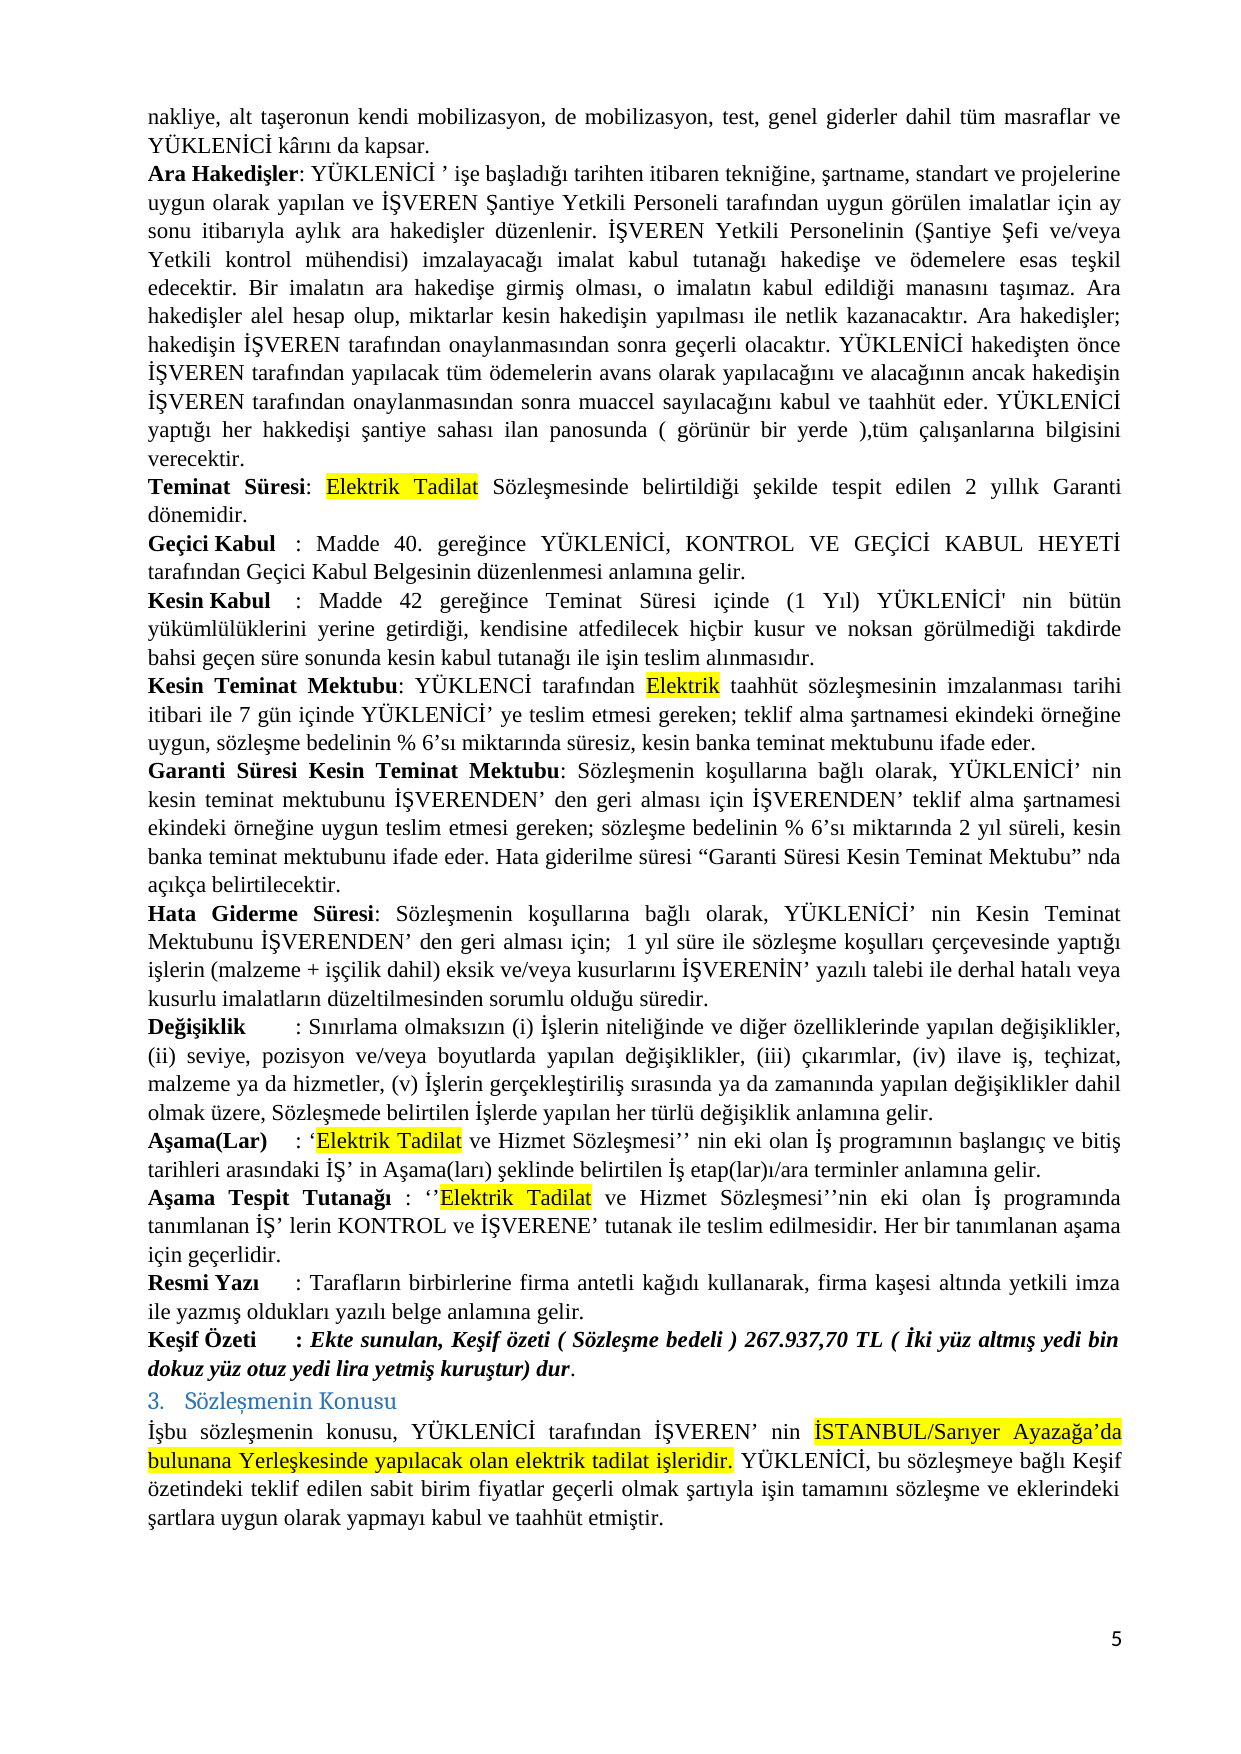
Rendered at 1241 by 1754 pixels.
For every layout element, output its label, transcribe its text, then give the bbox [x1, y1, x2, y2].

text Keşif Özeti : Ekte sunulan, Keşif özeti ( Sözleşme bedeli ) 267.937,70 TL ( İki yüz altmış yedi bin dokuz yüz otuz yedi lira yetmiş kuruştur) dur. [148, 1326, 1122, 1381]
text Resmi Yazı : Tarafların birbirlerine firma antetli kağıdı kullanarak, firma kaşesi altında yetkili imza ile yazmış oldukları yazılı belge anlamına gelir. [148, 1269, 1122, 1324]
text Geçici Kabul : Madde 40. gereğince YÜKLENİCİ, KONTROL VE GEÇİCİ KABUL HEYETİ tarafından Geçici Kabul Belgesinin düzenlenmesi anlamına gelir. [148, 530, 1122, 585]
text Kesin Teminat Mektubu: YÜKLENCİ tarafından Elektrik taahhüt sözleşmesinin imzalanması tarihi itibari ile 7 gün içinde YÜKLENİCİ’ ye teslim etmesi gereken; teklif alma şartnamesi ekindeki örneğine uygun, sözleşme bedelinin % 6’sı miktarında süresiz, kesin banka teminat mektubunu ifade eder. [148, 672, 1122, 755]
text İşbu sözleşmenin konusu, YÜKLENİCİ tarafından İŞVEREN’ nin İSTANBUL/Sarıyer Ayazağa’da bulunana Yerleşkesinde yapılacak olan elektrik tadilat işleridir. YÜKLENİCİ, bu sözleşmeye bağlı Keşif özetindeki teklif edilen sabit birim fiyatlar geçerli olmak şartıyla işin tamamını sözleşme ve eklerindeki şartlara uygun olarak yapmayı kabul ve taahhüt etmiştir. [148, 1418, 1122, 1530]
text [148, 103, 1122, 158]
text Değişiklik : Sınırlama olmaksızın (i) İşlerin niteliğinde ve diğer özelliklerinde yapılan değişiklikler, (ii) seviye, pozisyon ve/veya boyutlarda yapılan değişiklikler, (iii) çıkarımlar, (iv) ilave iş, teçhizat, malzeme ya da hizmetler, (v) İşlerin gerçekleştiriliş sırasında ya da zamanında yapılan değişiklikler dahil olmak üzere, Sözleşmede belirtilen İşlerde yapılan her türlü değişiklik anlamına gelir. [148, 1013, 1122, 1125]
text Garanti Süresi Kesin Teminat Mektubu: Sözleşmenin koşullarına bağlı olarak, YÜKLENİCİ’ nin kesin teminat mektubunu İŞVERENDEN’ den geri alması için İŞVERENDEN’ teklif alma şartnamesi ekindeki örneğine uygun teslim etmesi gereken; sözleşme bedelinin % 6’sı miktarında 2 yıl süreli, kesin banka teminat mektubunu ifade eder. Hata giderilme süresi “Garanti Süresi Kesin Teminat Mektubu” nda açıkça belirtilecektir. [148, 757, 1122, 898]
text Kesin Kabul : Madde 42 gereğince Teminat Süresi içinde (1 Yıl) YÜKLENİCİ' nin bütün yükümlülüklerini yerine getirdiği, kendisine atfedilecek hiçbir kusur ve noksan görülmediği takdirde bahsi geçen süre sonunda kesin kabul tutanağı ile işin teslim alınmasıdır. [148, 587, 1122, 670]
text Ara Hakedişler: YÜKLENİCİ ’ işe başladığı tarihten itibaren tekniğine, şartname, standart ve projelerine uygun olarak yapılan ve İŞVEREN Şantiye Yetkili Personeli tarafından uygun görülen imalatlar için ay sonu itibarıyla aylık ara hakedişler düzenlenir. İŞVEREN Yetkili Personelinin (Şantiye Şefi ve/veya Yetkili kontrol mühendisi) imzalayacağı imalat kabul tutanağı hakedişe ve ödemelere esas teşkil edecektir. Bir imalatın ara hakedişe girmiş olması, o imalatın kabul edildiği manasını taşımaz. Ara hakedişler alel hesap olup, miktarlar kesin hakedişin yapılması ile netlik kazanacaktır. Ara hakedişler; hakedişin İŞVEREN tarafından onaylanmasından sonra geçerli olacaktır. YÜKLENİCİ hakedişten önce İŞVEREN tarafından yapılacak tüm ödemelerin avans olarak yapılacağını ve alacağının ancak hakedişin İŞVEREN tarafından onaylanmasından sonra muaccel sayılacağını kabul ve taahhüt eder. YÜKLENİCİ yaptığı her hakkedişi şantiye sahası ilan panosunda ( görünür bir yerde ),tüm çalışanlarına bilgisini verecektir. [148, 160, 1122, 471]
text Teminat Süresi: Elektrik Tadilat Sözleşmesinde belirtildiği şekilde tespit edilen 2 yıllık Garanti dönemidir. [148, 473, 1122, 528]
text Aşama(Lar) : ‘Elektrik Tadilat ve Hizmet Sözleşmesi’’ nin eki olan İş programının başlangıç ve bitiş tarihleri arasındaki İŞ’ in Aşama(ları) şeklinde belirtilen İş etap(lar)ı/ara terminler anlamına gelir. [148, 1127, 1122, 1182]
text Aşama Tespit Tutanağı : ‘’Elektrik Tadilat ve Hizmet Sözleşmesi’’nin eki olan İş programında tanımlanan İŞ’ lerin KONTROL ve İŞVERENE’ tutanak ile teslim edilmesidir. Her bir tanımlanan aşama için geçerlidir. [148, 1184, 1122, 1267]
text Hata Giderme Süresi: Sözleşmenin koşullarına bağlı olarak, YÜKLENİCİ’ nin Kesin Teminat Mektubunu İŞVERENDEN’ den geri alması için; 1 yıl süre ile sözleşme koşulları çerçevesinde yaptığı işlerin (malzeme + işçilik dahil) eksik ve/veya kusurlarını İŞVERENİN’ yazılı talebi ile derhal hatalı veya kusurlu imalatların düzeltilmesinden sorumlu olduğu süredir. [148, 900, 1122, 1011]
subtitle Sözleşmenin Konusu [148, 1387, 1122, 1416]
